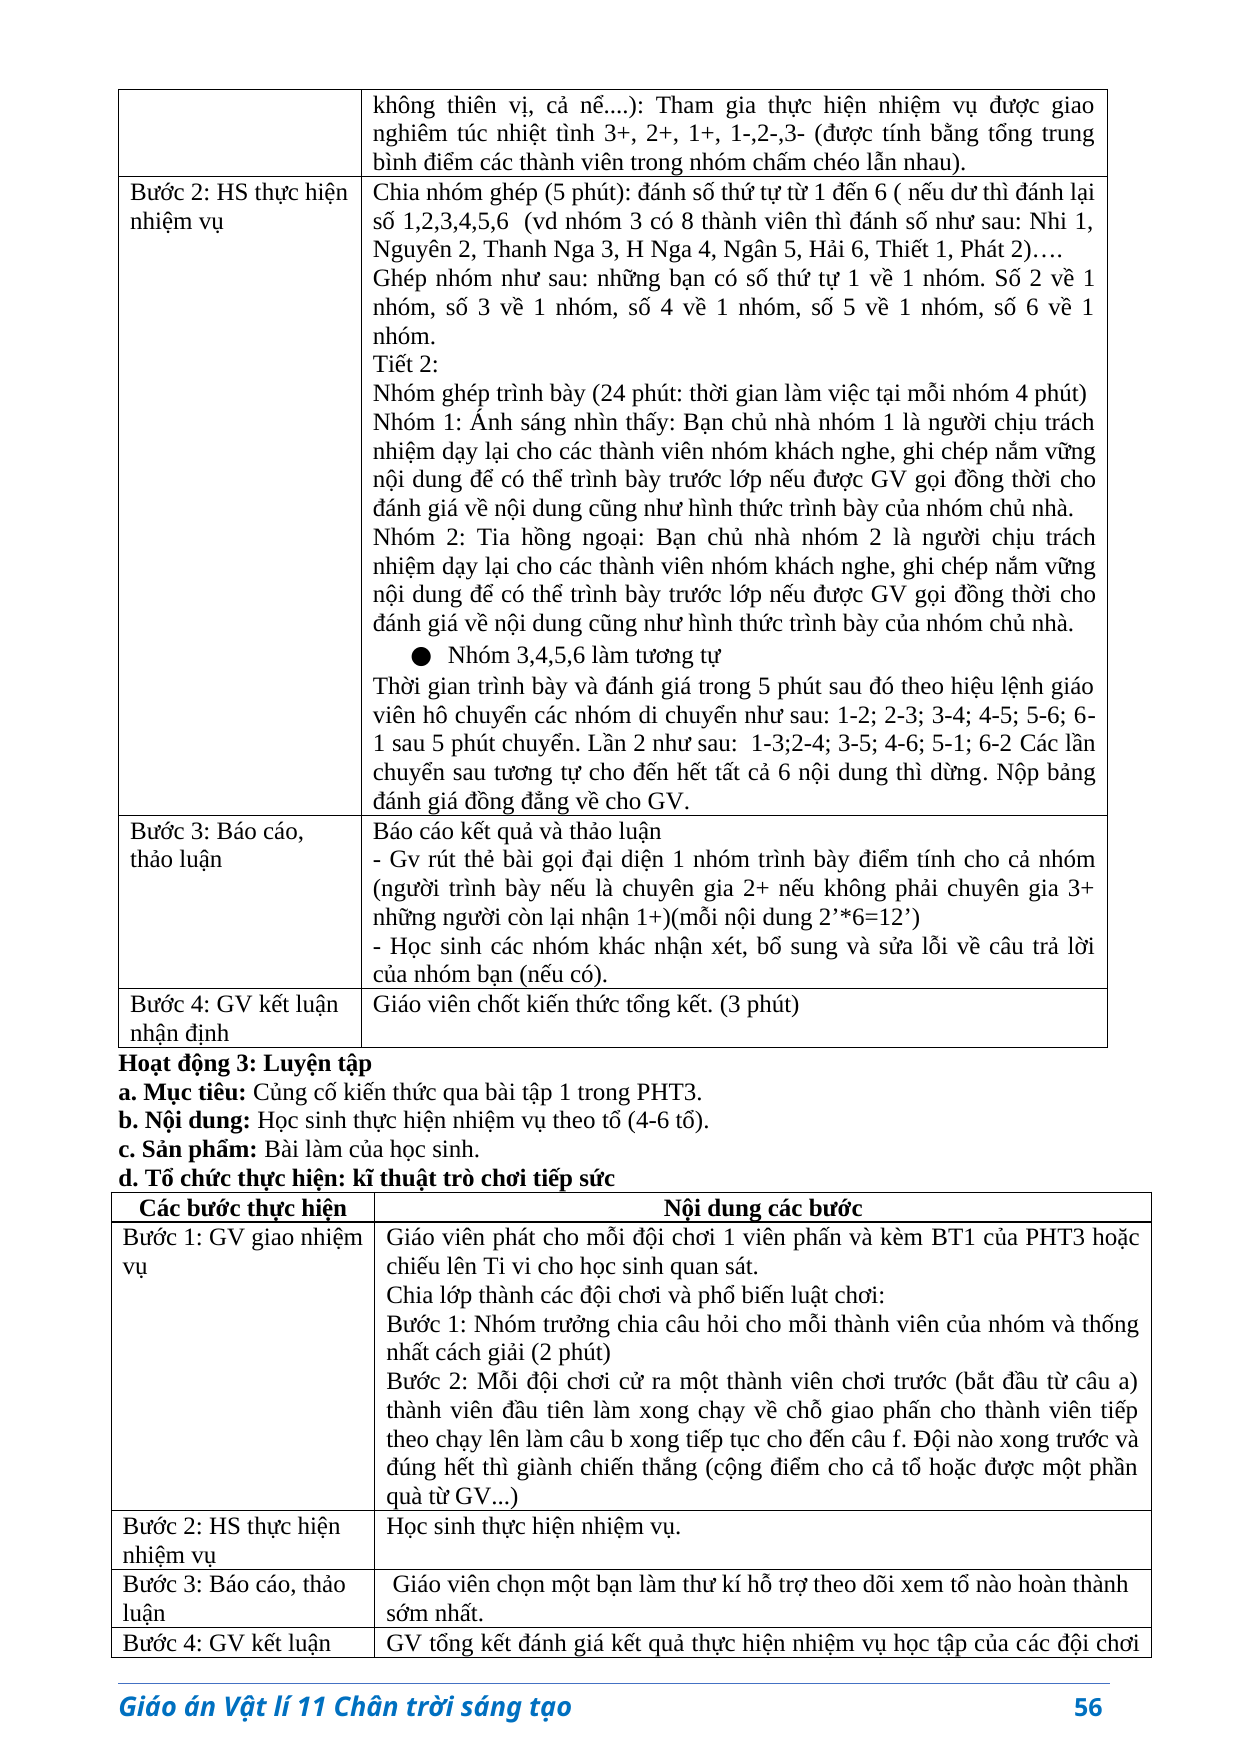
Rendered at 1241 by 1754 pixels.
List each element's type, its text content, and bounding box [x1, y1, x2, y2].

text Hoạt động 3: Luyện tập [118, 1048, 1152, 1077]
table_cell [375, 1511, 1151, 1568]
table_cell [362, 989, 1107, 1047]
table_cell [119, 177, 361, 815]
text a. Mục tiêu: Củng cố kiến thức qua bài tập 1 trong PHT3. [118, 1077, 1152, 1105]
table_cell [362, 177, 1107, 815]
text d. Tổ chức thực hiện: kĩ thuật trò chơi tiếp sức [118, 1163, 1152, 1192]
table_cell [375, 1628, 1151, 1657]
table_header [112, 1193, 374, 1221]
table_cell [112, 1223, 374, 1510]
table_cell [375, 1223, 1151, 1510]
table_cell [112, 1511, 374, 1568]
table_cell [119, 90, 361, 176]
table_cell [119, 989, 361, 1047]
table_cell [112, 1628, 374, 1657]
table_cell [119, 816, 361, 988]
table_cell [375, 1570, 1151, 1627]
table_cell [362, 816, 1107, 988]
text c. Sản phẩm: Bài làm của học sinh. [118, 1134, 1152, 1163]
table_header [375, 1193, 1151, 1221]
text b. Nội dung: Học sinh thực hiện nhiệm vụ theo tổ (4-6 tổ). [118, 1105, 1152, 1134]
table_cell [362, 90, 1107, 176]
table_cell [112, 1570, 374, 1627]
